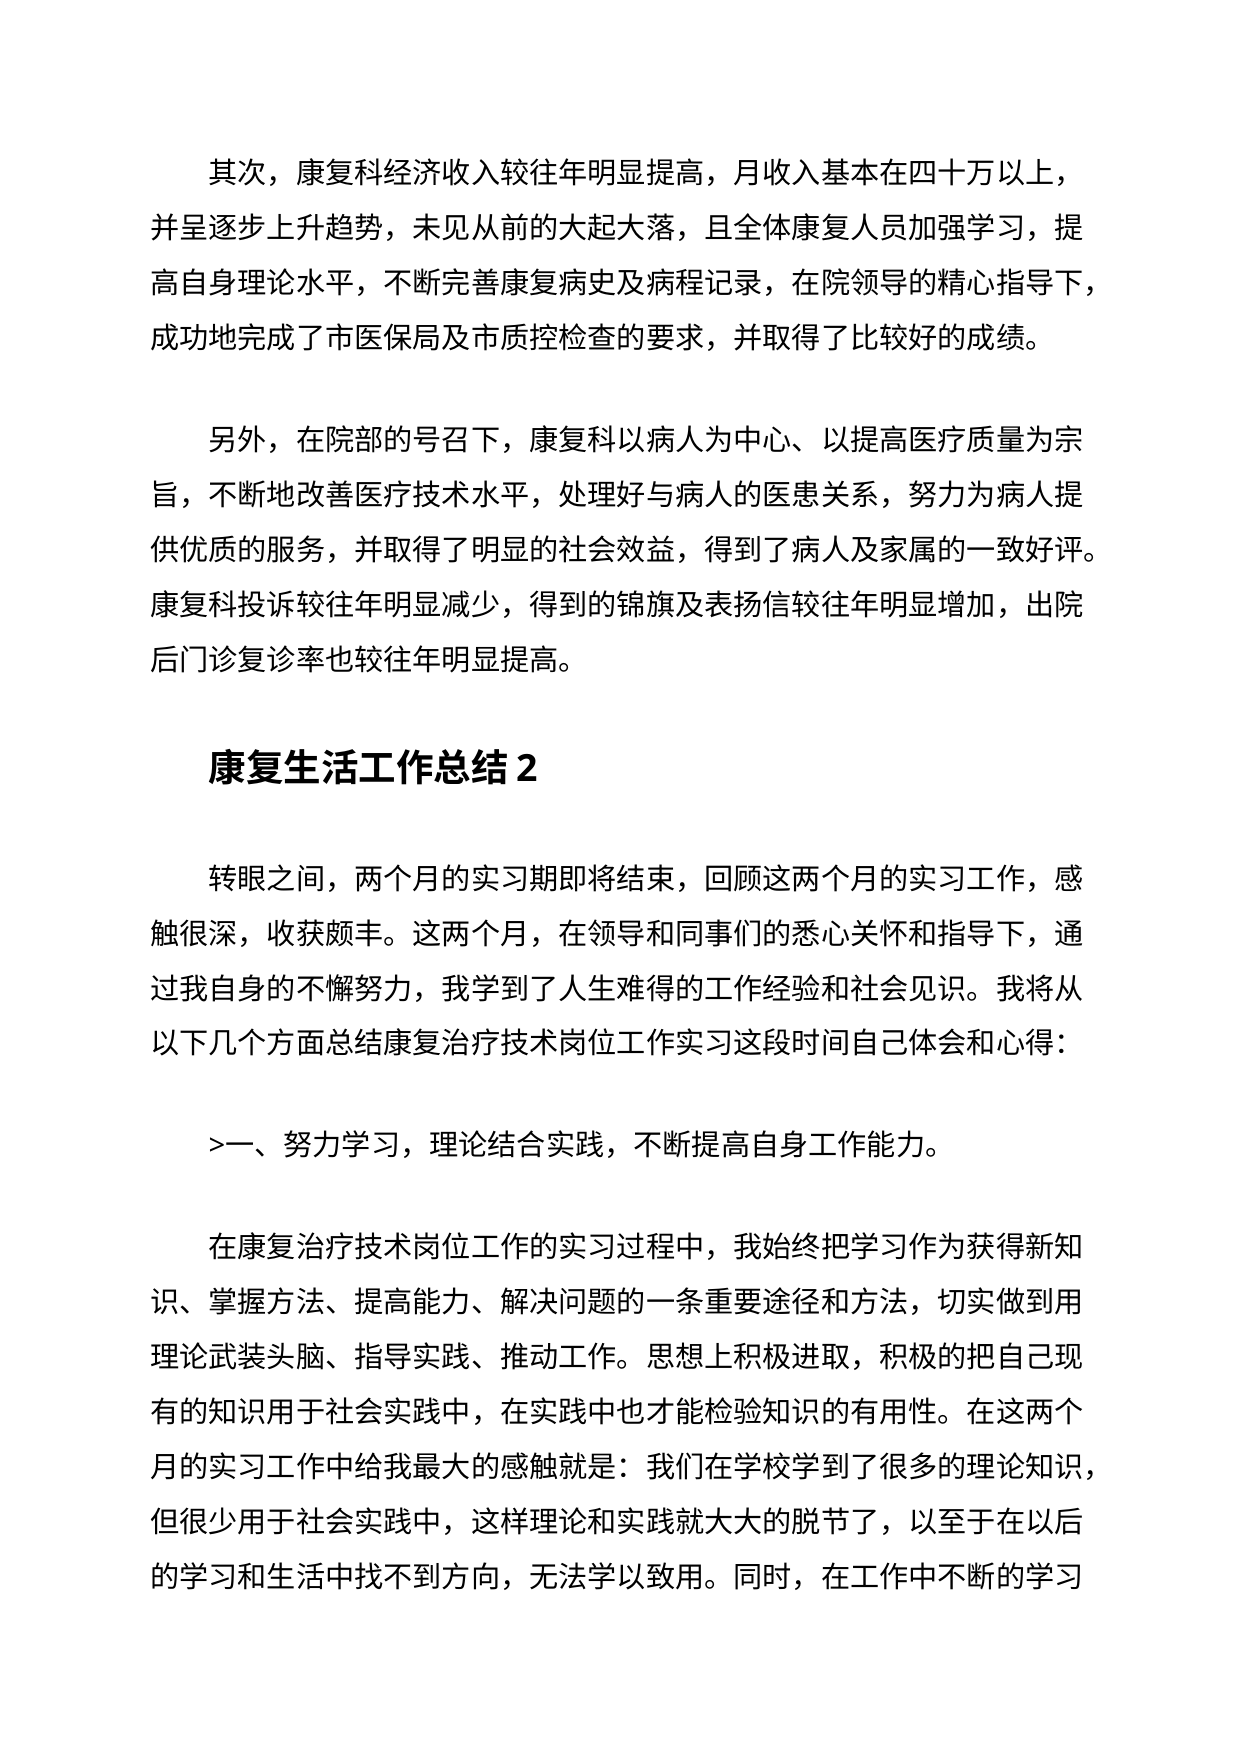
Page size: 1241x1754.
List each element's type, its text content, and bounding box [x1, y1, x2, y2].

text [150, 1224, 1090, 1596]
text 转眼之间，两个月的实习期即将结束，回顾这两个月的实习工作，感触很深，收获颇丰。这两个月，在领导和同事们的悉心关怀和指导下，通过我自身的不懈努力，我学到了人生难得的工作经验和社会见识。我将从以下几个方面总结康复治疗技术岗位工作实习这段时间自己体会和心得： [150, 855, 1090, 1062]
text 康复生活工作总结2 [150, 738, 1090, 792]
text 其次，康复科经济收入较往年明显提高，月收入基本在四十万以上，并呈逐步上升趋势，未见从前的大起大落，且全体康复人员加强学习，提高自身理论水平，不断完善康复病史及病程记录，在院领导的精心指导下，成功地完成了市医保局及市质控检查的要求，并取得了比较好的成绩。 [150, 150, 1090, 357]
text >一、努力学习，理论结合实践，不断提高自身工作能力。 [150, 1122, 1090, 1164]
text 另外，在院部的号召下，康复科以病人为中心、以提高医疗质量为宗旨，不断地改善医疗技术水平，处理好与病人的医患关系，努力为病人提供优质的服务，并取得了明显的社会效益，得到了病人及家属的一致好评。康复科投诉较往年明显减少，得到的锦旗及表扬信较往年明显增加，出院后门诊复诊率也较往年明显提高。 [150, 416, 1090, 678]
